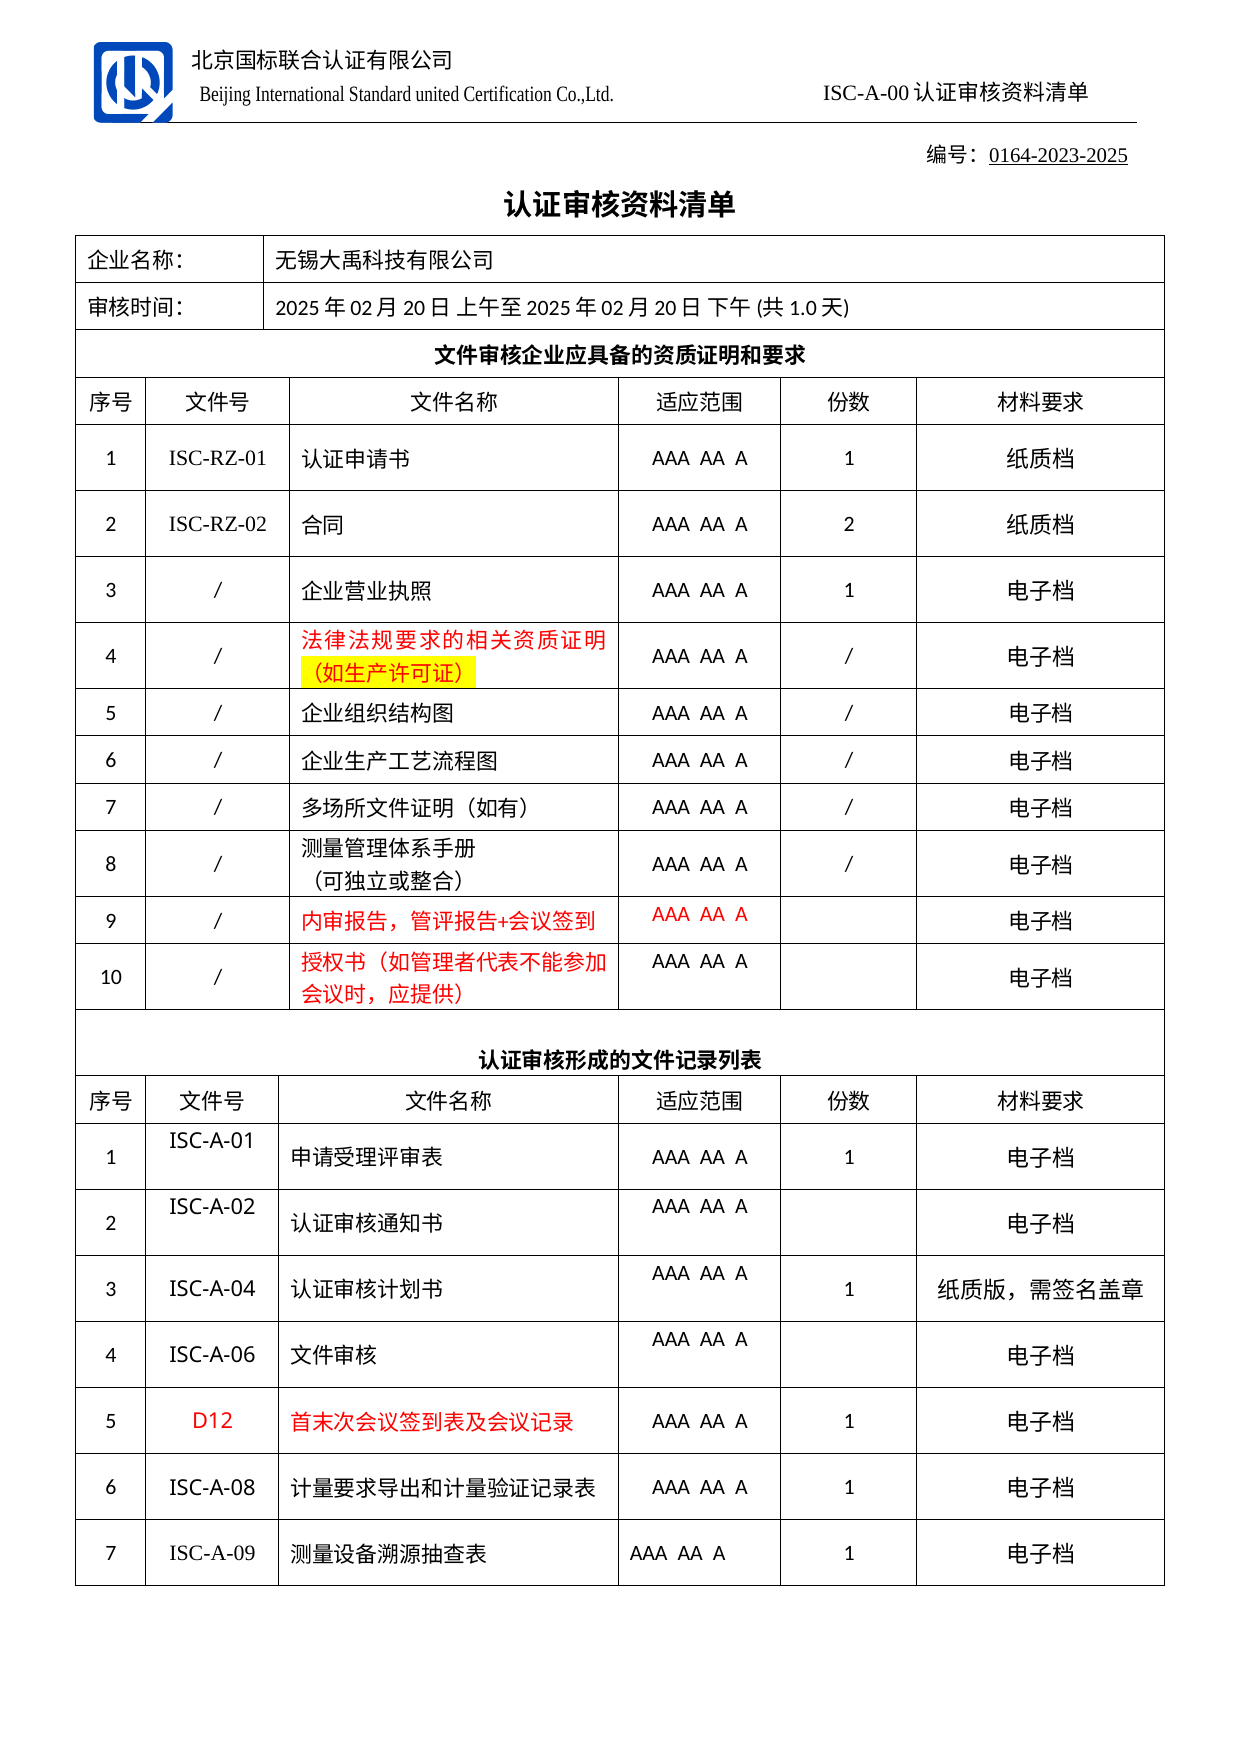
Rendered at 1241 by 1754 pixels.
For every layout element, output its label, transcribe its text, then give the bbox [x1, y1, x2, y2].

table_cell 电子档 [917, 831, 1164, 896]
table_cell 8 [76, 831, 145, 896]
table_cell AAA AA A [619, 689, 780, 735]
table_cell 2025年02月20日 上午至2025年02月20日 下午 (共1.0天) [264, 283, 1164, 329]
table_cell 7 [76, 784, 145, 830]
table_cell 1 [781, 557, 916, 622]
table_cell 电子档 [917, 689, 1164, 735]
table_cell 5 [76, 689, 145, 735]
table_cell AAA AA A [619, 1190, 780, 1255]
table_cell 7 [76, 1520, 145, 1585]
text 编号：0164-2023-2025 [112, 137, 1128, 170]
table_cell 电子档 [917, 1520, 1164, 1585]
table_cell / [781, 784, 916, 830]
table_cell 多场所文件证明（如有） [290, 784, 618, 830]
table_cell AAA AA A [619, 1256, 780, 1321]
table_cell AAA AA A [619, 1322, 780, 1387]
table_cell 计量要求导出和计量验证记录表 [279, 1454, 618, 1519]
table_cell 材料要求 [917, 378, 1164, 424]
table_cell 10 [76, 944, 145, 1009]
table_cell ISC-A-09 [146, 1520, 278, 1585]
table_cell 3 [76, 557, 145, 622]
table_cell AAA AA A [619, 1520, 780, 1585]
table_cell 份数 [781, 1076, 916, 1123]
table_cell AAA AA A [619, 897, 780, 943]
table_cell / [146, 557, 289, 622]
table_cell 电子档 [917, 897, 1164, 943]
table_cell 文件审核企业应具备的资质证明和要求 [76, 330, 1164, 377]
table_cell 内审报告，管评报告+会议签到 [290, 897, 618, 943]
table_cell ISC-A-08 [146, 1454, 278, 1519]
table_cell / [781, 831, 916, 896]
table_cell ISC-A-06 [146, 1322, 278, 1387]
table_cell 1 [781, 425, 916, 490]
table_cell 认证申请书 [290, 425, 618, 490]
table_cell 6 [76, 736, 145, 783]
table_header 企业名称： [76, 236, 263, 282]
table_cell 适应范围 [619, 1076, 780, 1123]
picture [93, 42, 173, 123]
table_cell 合同 [290, 491, 618, 556]
table_cell / [146, 689, 289, 735]
table_cell AAA AA A [619, 1124, 780, 1189]
table_cell 认证审核形成的文件记录列表 [76, 1010, 1164, 1075]
table_cell 法律法规要求的相关资质证明（如生产许可证） [290, 623, 618, 688]
table_cell D12 [146, 1388, 278, 1453]
table_cell 2 [76, 491, 145, 556]
table_cell ISC-RZ-02 [146, 491, 289, 556]
table_cell 文件号 [146, 1076, 278, 1123]
table_cell 纸质版，需签名盖章 [917, 1256, 1164, 1321]
table_cell / [146, 944, 289, 1009]
table_cell AAA AA A [619, 1388, 780, 1453]
table_cell 申请受理评审表 [279, 1124, 618, 1189]
table_cell 适应范围 [619, 378, 780, 424]
table_cell / [146, 897, 289, 943]
table_cell 电子档 [917, 1454, 1164, 1519]
table_cell 1 [76, 425, 145, 490]
table_cell AAA AA A [619, 557, 780, 622]
table_cell AAA AA A [619, 491, 780, 556]
table_cell 电子档 [917, 1388, 1164, 1453]
table_cell [781, 1190, 916, 1255]
table_cell [781, 897, 916, 943]
table_cell 9 [76, 897, 145, 943]
table_cell 授权书（如管理者代表不能参加会议时，应提供） [290, 944, 618, 1009]
table_cell 文件审核 [279, 1322, 618, 1387]
table_cell 文件名称 [279, 1076, 618, 1123]
table_cell ISC-A-01 [146, 1124, 278, 1189]
table_cell / [781, 689, 916, 735]
table_cell 审核时间： [76, 283, 263, 329]
table_cell 文件名称 [290, 378, 618, 424]
table_cell 纸质档 [917, 425, 1164, 490]
table_cell / [146, 831, 289, 896]
table_cell 纸质档 [917, 491, 1164, 556]
table_cell 测量管理体系手册 （可独立或整合） [290, 831, 618, 896]
table_cell 1 [781, 1454, 916, 1519]
table_cell 电子档 [917, 944, 1164, 1009]
table_cell 测量设备溯源抽查表 [279, 1520, 618, 1585]
table_cell / [146, 623, 289, 688]
table_cell 企业组织结构图 [290, 689, 618, 735]
table_cell 5 [76, 1388, 145, 1453]
table_cell / [781, 623, 916, 688]
table_cell AAA AA A [619, 623, 780, 688]
table_cell 序号 [76, 378, 145, 424]
table_cell 电子档 [917, 736, 1164, 783]
table_cell 认证审核计划书 [279, 1256, 618, 1321]
table_cell 电子档 [917, 1124, 1164, 1189]
table_cell ISC-A-02 [146, 1190, 278, 1255]
table_cell 1 [76, 1124, 145, 1189]
table_cell 电子档 [917, 557, 1164, 622]
table_cell ISC-A-04 [146, 1256, 278, 1321]
table_cell ISC-RZ-01 [146, 425, 289, 490]
table_cell [781, 1322, 916, 1387]
table_cell [781, 944, 916, 1009]
table_cell 6 [76, 1454, 145, 1519]
table_cell 企业营业执照 [290, 557, 618, 622]
table_cell AAA AA A [619, 1454, 780, 1519]
table_cell 序号 [76, 1076, 145, 1123]
table_cell 电子档 [917, 1190, 1164, 1255]
table_cell 电子档 [917, 1322, 1164, 1387]
table_cell 1 [781, 1388, 916, 1453]
table_cell 企业生产工艺流程图 [290, 736, 618, 783]
table_cell 1 [781, 1520, 916, 1585]
table_cell / [781, 736, 916, 783]
table_cell / [146, 784, 289, 830]
table_cell 首末次会议签到表及会议记录 [279, 1388, 618, 1453]
table_cell 2 [781, 491, 916, 556]
table_cell 2 [76, 1190, 145, 1255]
table_cell 4 [76, 1322, 145, 1387]
table_cell 电子档 [917, 784, 1164, 830]
table_cell AAA AA A [619, 736, 780, 783]
table_cell 认证审核通知书 [279, 1190, 618, 1255]
text 认证审核资料清单 [112, 170, 1128, 235]
table_cell 1 [781, 1256, 916, 1321]
table_cell 4 [76, 623, 145, 688]
table_cell 文件号 [146, 378, 289, 424]
table_cell 1 [781, 1124, 916, 1189]
table_cell 3 [76, 1256, 145, 1321]
table_cell 电子档 [917, 623, 1164, 688]
table_cell / [146, 736, 289, 783]
table_cell AAA AA A [619, 425, 780, 490]
table_cell AAA AA A [619, 784, 780, 830]
table_cell 材料要求 [917, 1076, 1164, 1123]
table_header 无锡大禹科技有限公司 [264, 236, 1164, 282]
table_cell 份数 [781, 378, 916, 424]
table_cell AAA AA A [619, 944, 780, 1009]
table_cell AAA AA A [619, 831, 780, 896]
